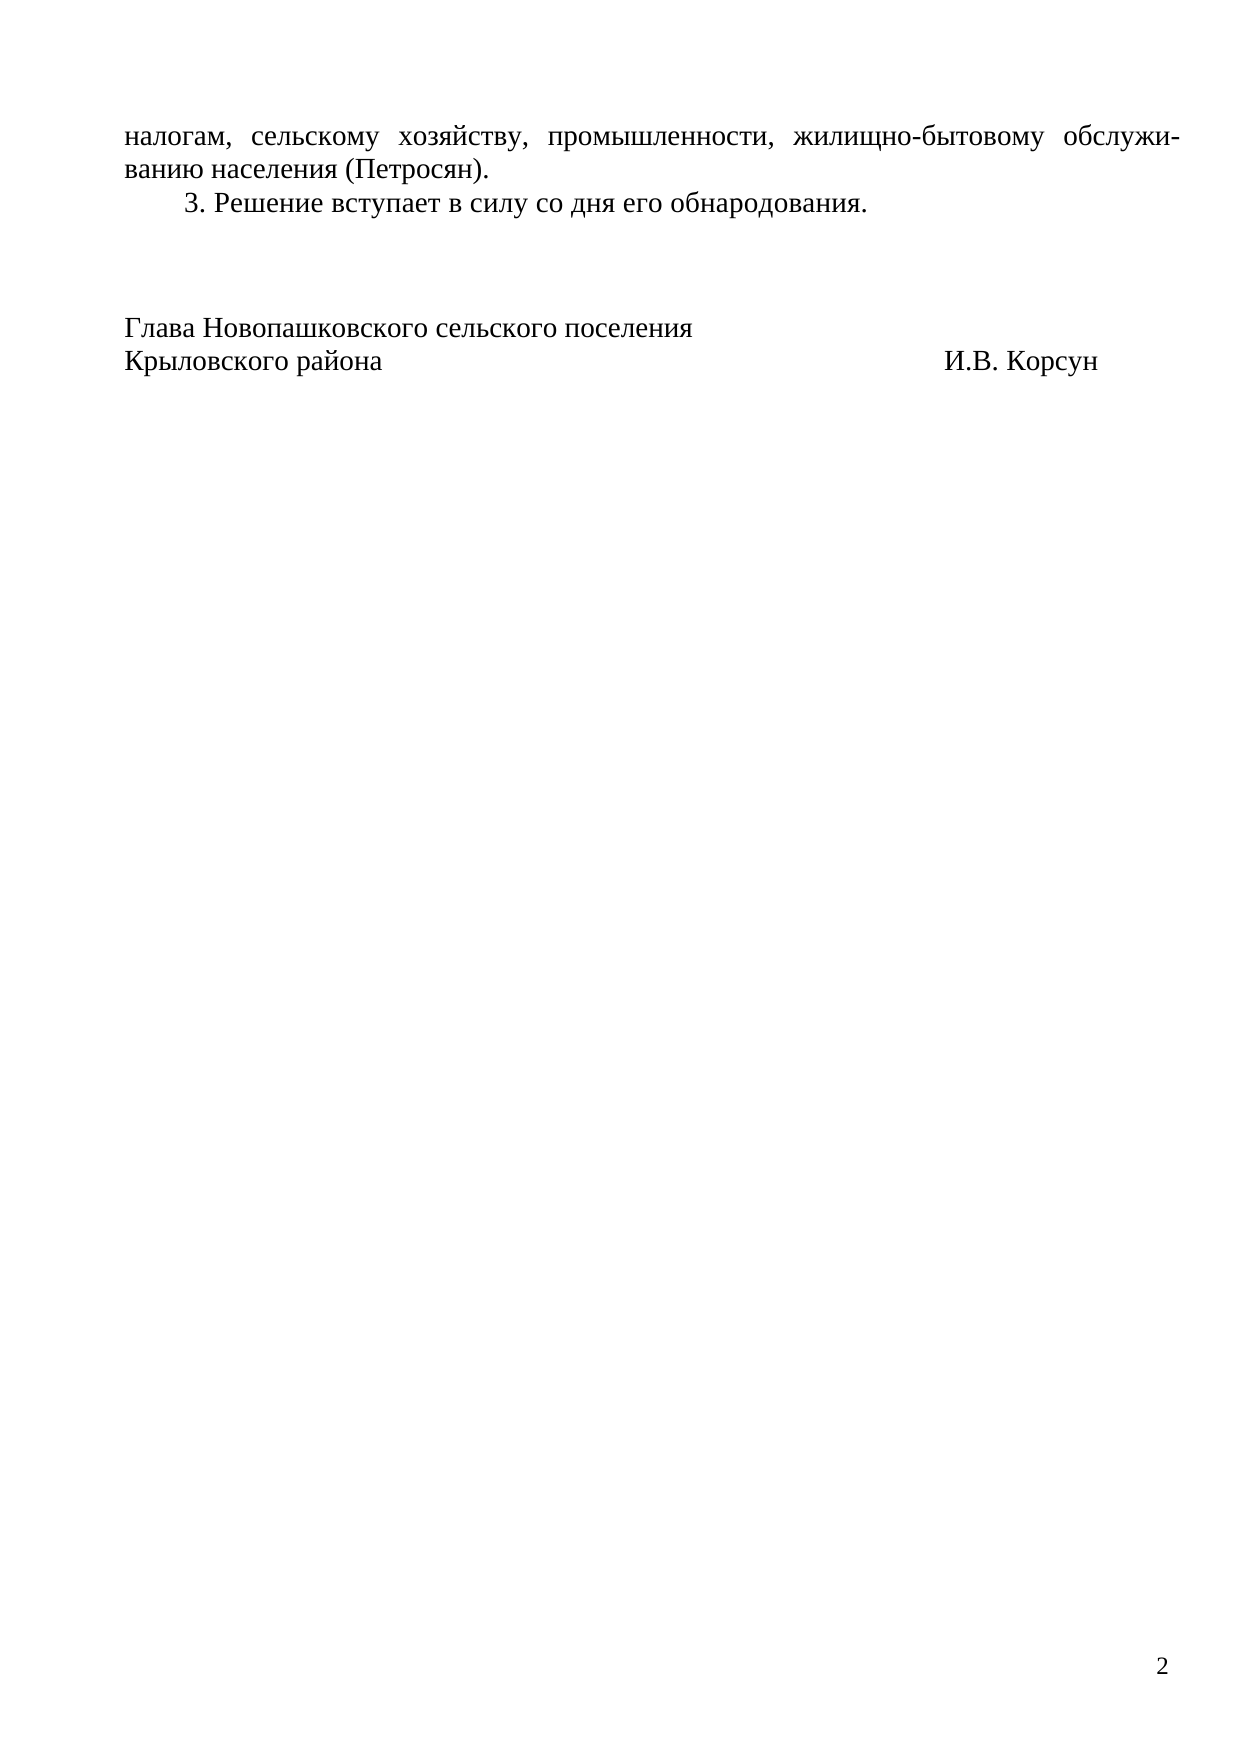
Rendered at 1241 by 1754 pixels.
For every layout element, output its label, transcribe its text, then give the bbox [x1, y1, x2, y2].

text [124, 118, 1181, 185]
text Крыловского района И.В. Корсун [124, 343, 1181, 377]
text 3. Решение вступает в силу со дня его обнародования. [124, 185, 1181, 219]
text Глава Новопашковского сельского поселения [124, 310, 1181, 343]
